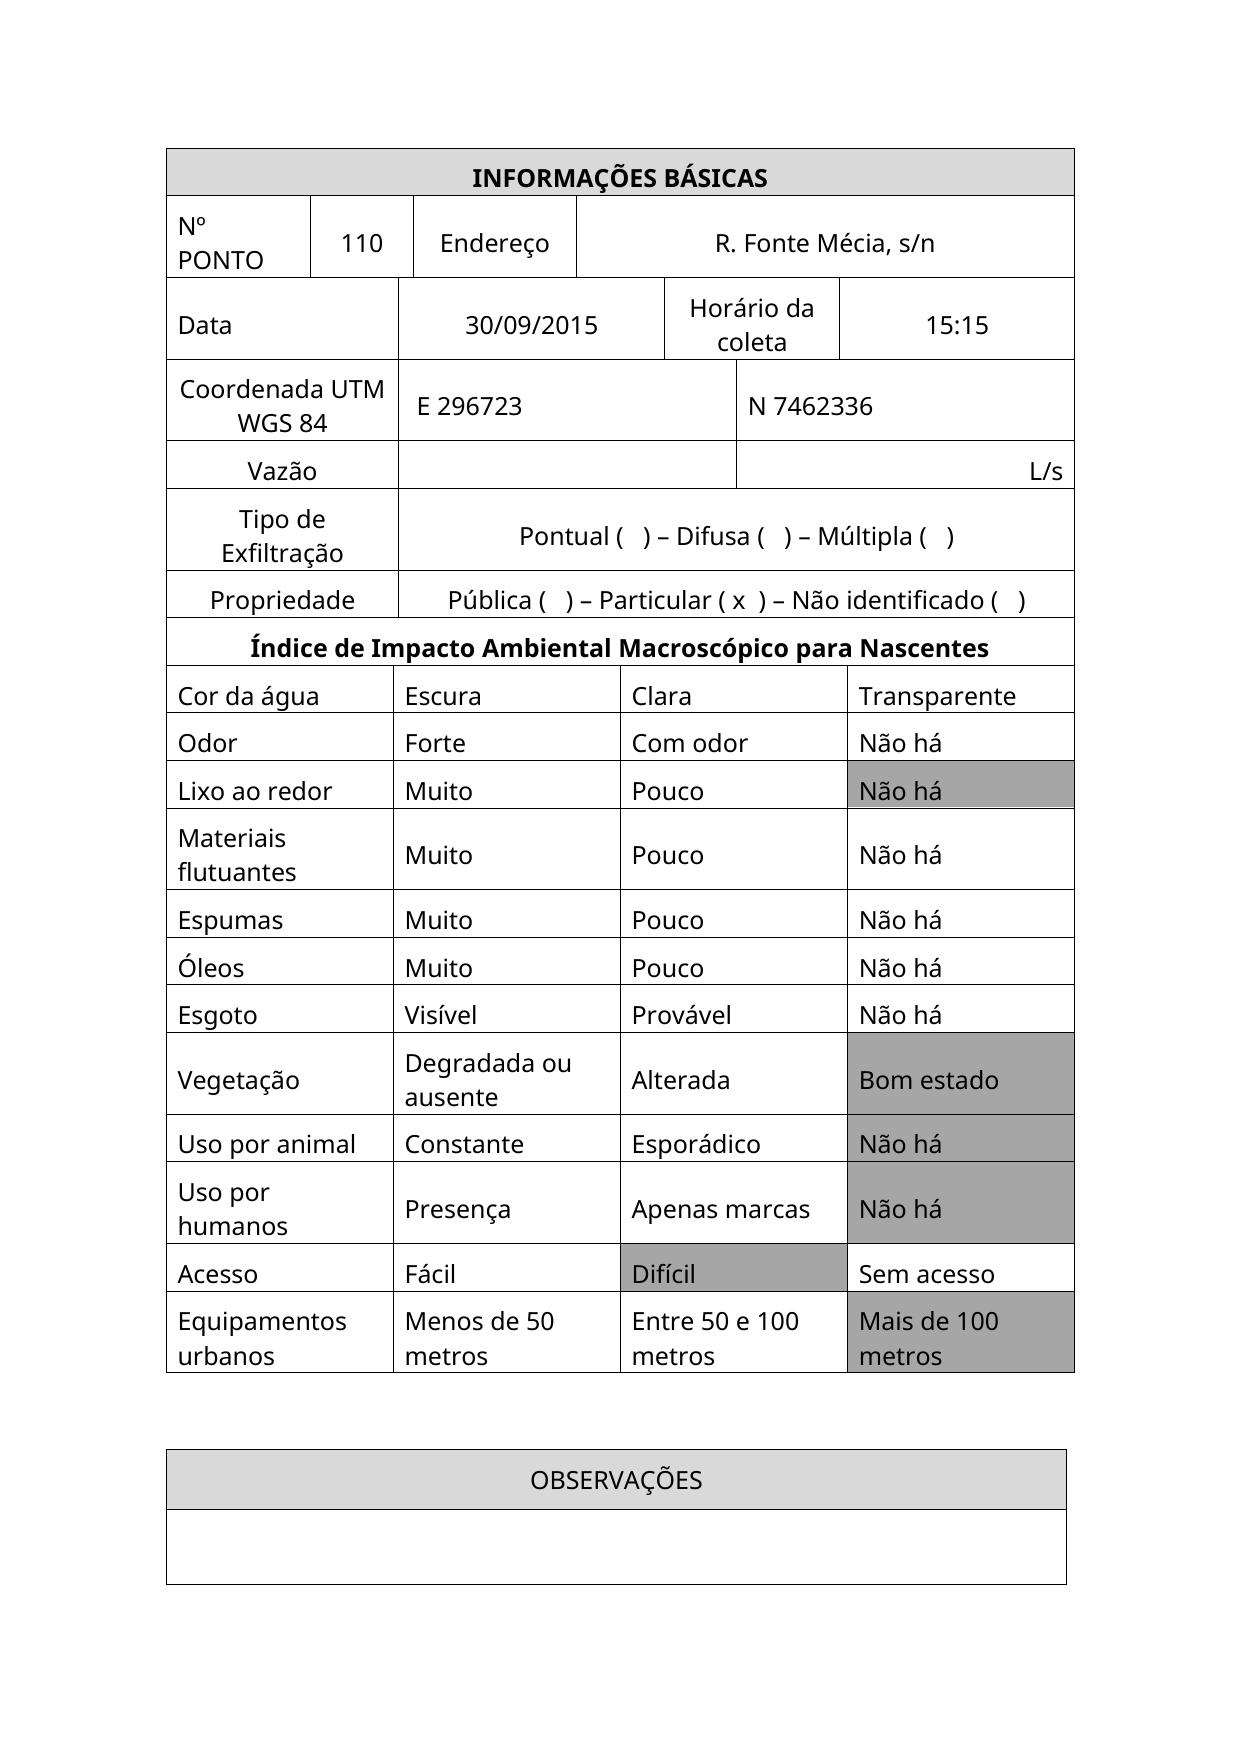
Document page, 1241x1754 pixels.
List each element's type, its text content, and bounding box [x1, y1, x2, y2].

table_cell E 296723 [399, 360, 736, 440]
table_cell Pouco [621, 809, 847, 889]
table_header INFORMAÇÕES BÁSICAS [167, 149, 1074, 195]
table_cell Constante [394, 1115, 620, 1161]
table_cell 15:15 [840, 278, 1074, 358]
table_cell Cor da água [167, 666, 393, 712]
table_cell Não há [848, 713, 1074, 760]
table_cell Não há [848, 1115, 1074, 1161]
table_cell Clara [621, 666, 847, 712]
table_cell Não há [848, 1162, 1074, 1243]
table_cell Propriedade [167, 571, 398, 617]
table_cell Forte [394, 713, 620, 760]
table_cell Fácil [394, 1244, 620, 1291]
table_cell Vazão [167, 441, 398, 488]
table_cell Não há [848, 890, 1074, 937]
table_cell Pontual ( ) – Difusa ( ) – Múltipla ( ) [399, 489, 1074, 569]
table_cell Nº PONTO [167, 196, 310, 277]
table_cell Endereço [414, 196, 576, 277]
table_cell Não há [848, 938, 1074, 984]
table_cell Odor [167, 713, 393, 760]
table_cell Vegetação [167, 1033, 393, 1114]
table_cell Não há [848, 809, 1074, 889]
table_cell Tipo de Exfiltração [167, 489, 398, 569]
table_cell Apenas marcas [621, 1162, 847, 1243]
table_cell Provável [621, 985, 847, 1032]
table_cell Pouco [621, 938, 847, 984]
table_cell Data [167, 278, 398, 358]
table_cell Degradada ou ausente [394, 1033, 620, 1114]
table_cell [167, 1510, 1066, 1584]
table_cell Menos de 50 metros [394, 1292, 620, 1372]
table_cell Uso por humanos [167, 1162, 393, 1243]
table_cell Pública ( ) – Particular ( x ) – Não identificado ( ) [399, 571, 1074, 617]
table_cell Muito [394, 938, 620, 984]
table_cell Pouco [621, 761, 847, 807]
table_cell N 7462336 [737, 360, 1074, 440]
table_cell Entre 50 e 100 metros [621, 1292, 847, 1372]
table_cell 110 [311, 196, 413, 277]
table_cell Esporádico [621, 1115, 847, 1161]
table_cell Bom estado [848, 1033, 1074, 1114]
table_cell R. Fonte Mécia, s/n [577, 196, 1074, 277]
table_cell [399, 441, 736, 488]
table_cell Pouco [621, 890, 847, 937]
table_cell Acesso [167, 1244, 393, 1291]
table_cell Muito [394, 761, 620, 807]
table_cell Não há [848, 985, 1074, 1032]
table_cell Esgoto [167, 985, 393, 1032]
table_cell Lixo ao redor [167, 761, 393, 807]
table_cell Muito [394, 809, 620, 889]
table_cell Espumas [167, 890, 393, 937]
table_cell 30/09/2015 [399, 278, 664, 358]
table_cell Com odor [621, 713, 847, 760]
table_cell Visível [394, 985, 620, 1032]
table_cell L/s [737, 441, 1074, 488]
table_cell Mais de 100 metros [848, 1292, 1074, 1372]
table_cell Óleos [167, 938, 393, 984]
table_cell Presença [394, 1162, 620, 1243]
table_cell Difícil [621, 1244, 847, 1291]
table_cell Alterada [621, 1033, 847, 1114]
table_cell Horário da coleta [665, 278, 839, 358]
table_header OBSERVAÇÕES [167, 1450, 1066, 1509]
table_cell Índice de Impacto Ambiental Macroscópico para Nascentes [167, 618, 1074, 665]
table_cell Equipamentos urbanos [167, 1292, 393, 1372]
table_cell Muito [394, 890, 620, 937]
table_cell Uso por animal [167, 1115, 393, 1161]
table_cell Transparente [848, 666, 1074, 712]
table_cell Escura [394, 666, 620, 712]
table_cell Sem acesso [848, 1244, 1074, 1291]
table_cell Não há [848, 761, 1074, 807]
table_cell Materiais flutuantes [167, 809, 393, 889]
table_cell Coordenada UTM WGS 84 [167, 360, 398, 440]
